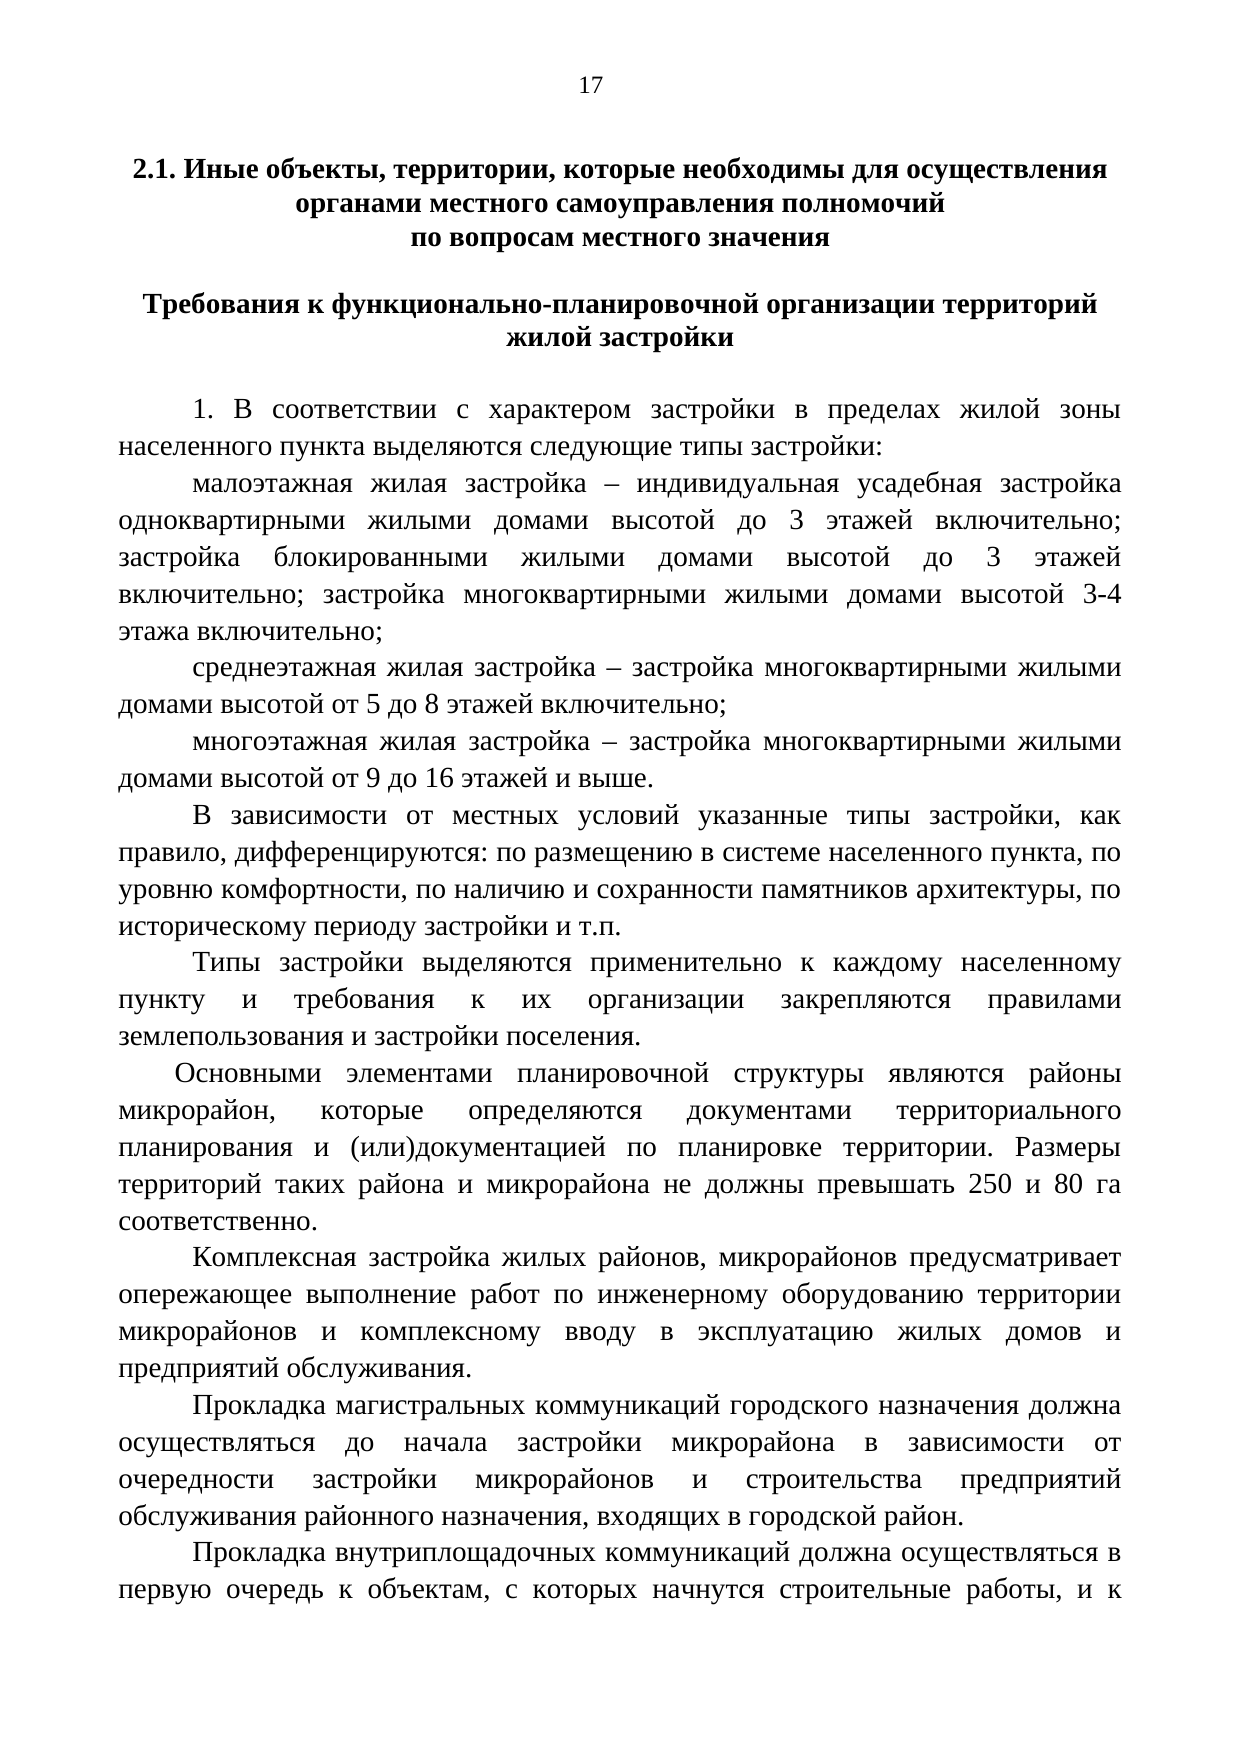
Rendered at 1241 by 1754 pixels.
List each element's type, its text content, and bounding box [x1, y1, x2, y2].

text 2.1. Иные объекты, территории, которые необходимы для осуществления органами местного самоуправления полномочий [118, 152, 1122, 219]
text Комплексная застройка жилых районов, микрорайонов предусматривает опережающее выполнение работ по инженерному оборудованию территории микрорайонов и комплексному вводу в эксплуатацию жилых домов и предприятий обслуживания. [118, 1239, 1122, 1384]
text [118, 1534, 1122, 1605]
text Основными элементами планировочной структуры являются районы микрорайон, которые определяются документами территориального планирования и (или)документацией по планировке территории. Размеры территорий таких района и микрорайона не должны превышать 250 и 80 га соответственно. [118, 1055, 1122, 1236]
text В зависимости от местных условий указанные типы застройки, как правило, дифференцируются: по размещению в системе населенного пункта, по уровню комфортности, по наличию и сохранности памятников архитектуры, по историческому периоду застройки и т.п. [118, 797, 1122, 941]
text Прокладка магистральных коммуникаций городского назначения должна осуществляться до начала застройки микрорайона в зависимости от очередности застройки микрорайонов и строительства предприятий обслуживания районного назначения, входящих в городской район. [118, 1387, 1122, 1531]
text малоэтажная жилая застройка – индивидуальная усадебная застройка одноквартирными жилыми домами высотой до 3 этажей включительно; застройка блокированными жилыми домами высотой до 3 этажей включительно; застройка многоквартирными жилыми домами высотой 3-4 этажа включительно; [118, 465, 1122, 646]
text Типы застройки выделяются применительно к каждому населенному пункту и требования к их организации закрепляются правилами землепользования и застройки поселения. [118, 944, 1122, 1052]
text по вопросам местного значения [118, 219, 1122, 252]
text Требования к функционально-планировочной организации территорий жилой застройки [118, 286, 1122, 353]
text многоэтажная жилая застройка – застройка многоквартирными жилыми домами высотой от 9 до 16 этажей и выше. [118, 723, 1122, 794]
text 1. В соответствии с характером застройки в пределах жилой зоны населенного пункта выделяются следующие типы застройки: [118, 391, 1122, 462]
text среднеэтажная жилая застройка – застройка многоквартирными жилыми домами высотой от 5 до 8 этажей включительно; [118, 649, 1122, 720]
